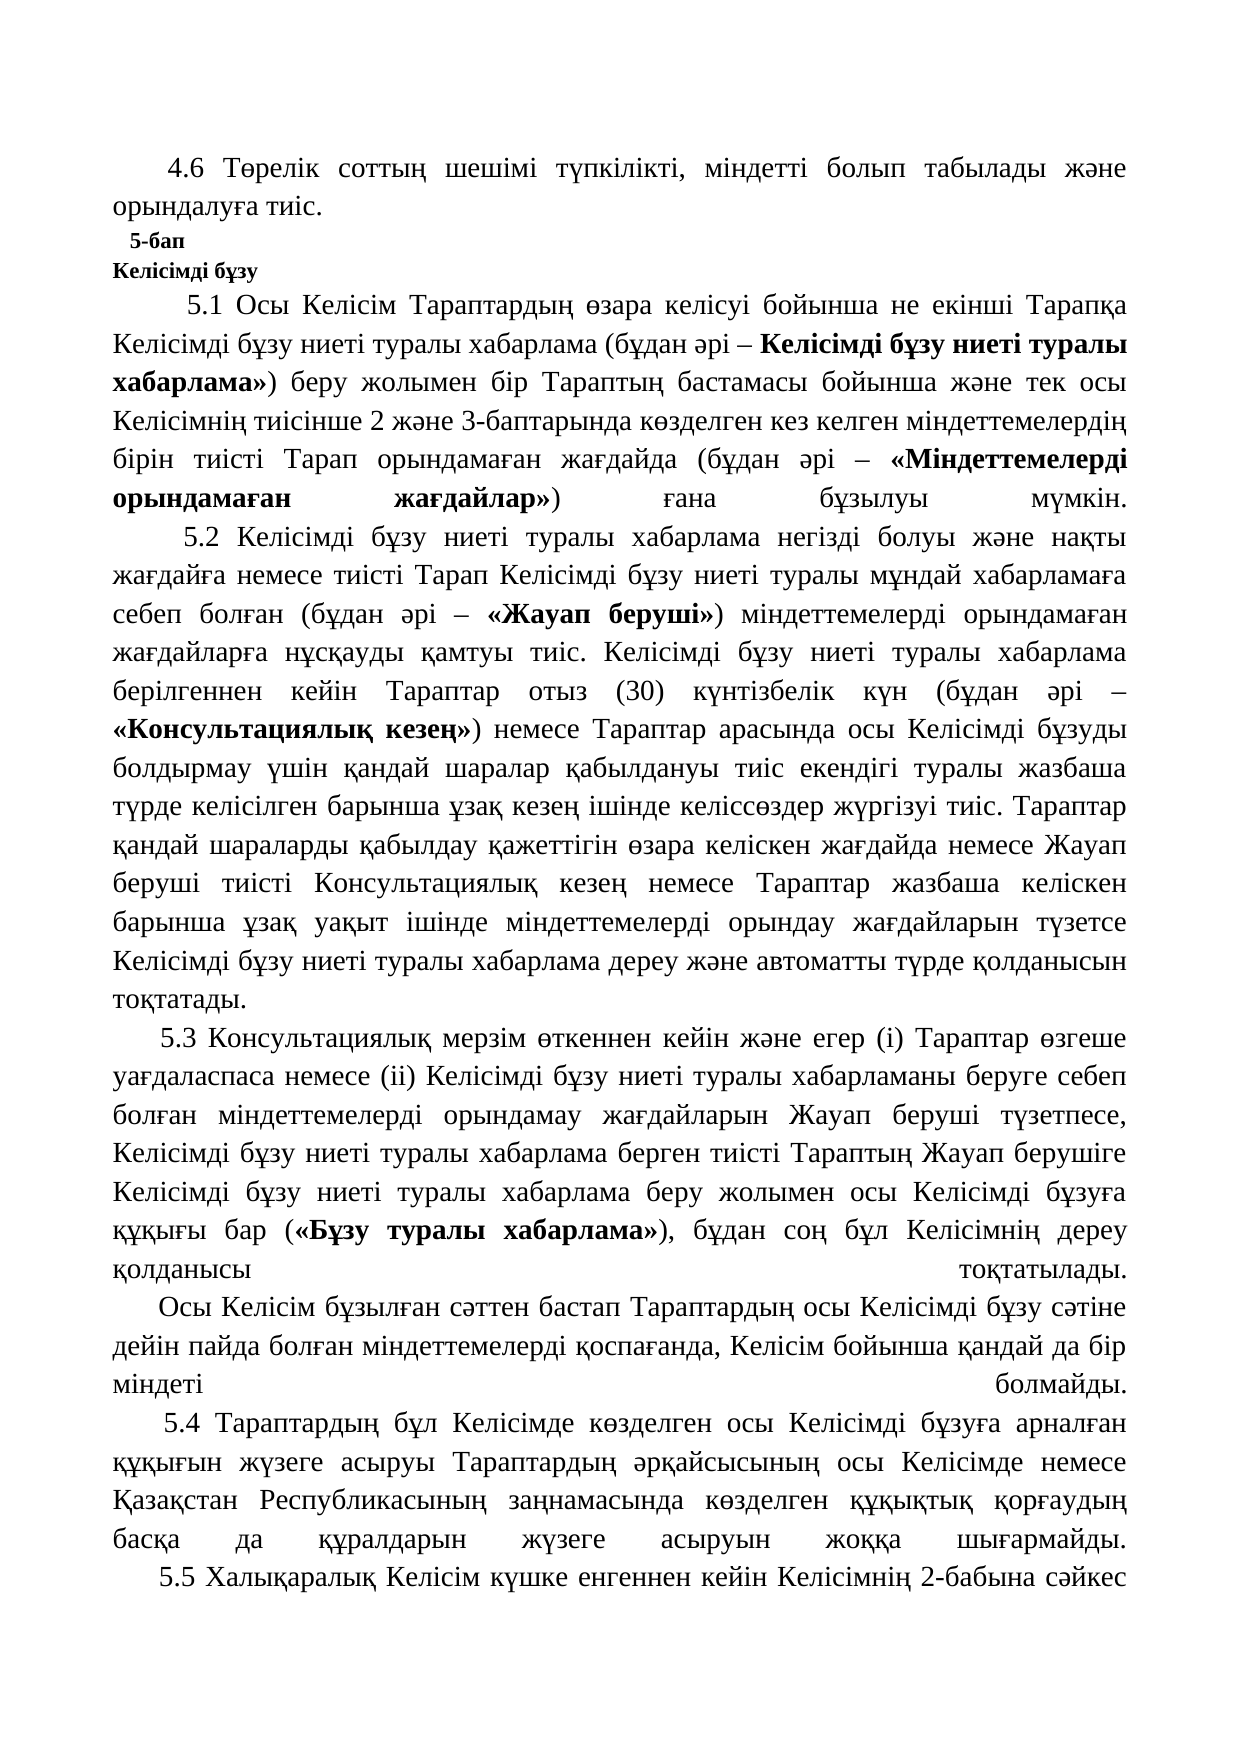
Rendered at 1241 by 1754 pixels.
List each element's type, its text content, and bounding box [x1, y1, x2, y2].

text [112, 150, 1128, 222]
text 5-бап Келісімді бұзу [112, 227, 1128, 284]
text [112, 287, 1128, 1593]
